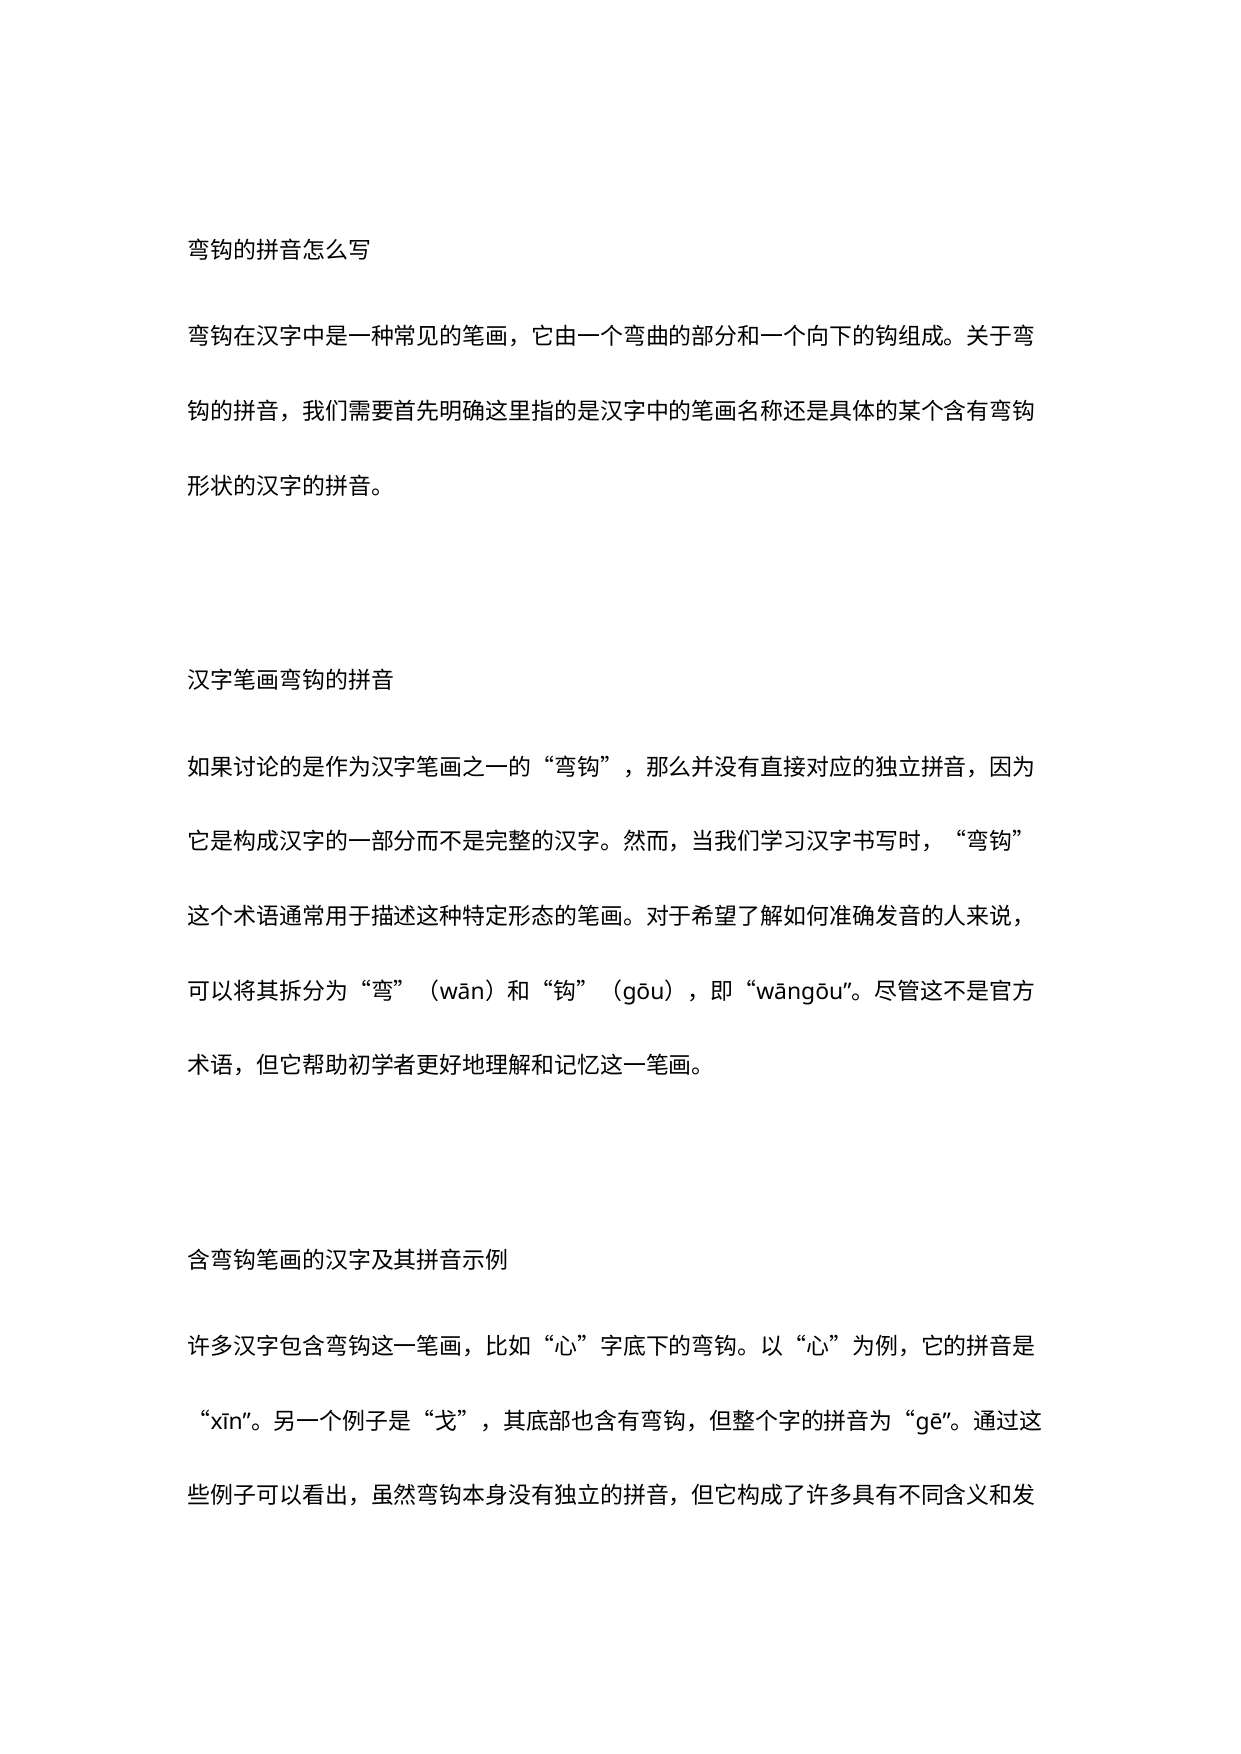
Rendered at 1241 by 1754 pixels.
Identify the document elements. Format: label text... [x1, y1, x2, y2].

text 汉字笔画弯钩的拼音 [187, 646, 1053, 711]
text 弯钩在汉字中是一种常见的笔画，它由一个弯曲的部分和一个向下的钩组成。关于弯钩的拼音，我们需要首先明确这里指的是汉字中的笔画名称还是具体的某个含有弯钩形状的汉字的拼音。 [187, 302, 1053, 517]
text 弯钩的拼音怎么写 [187, 216, 1053, 281]
text 含弯钩笔画的汉字及其拼音示例 [187, 1226, 1053, 1291]
text 如果讨论的是作为汉字笔画之一的“弯钩”，那么并没有直接对应的独立拼音，因为它是构成汉字的一部分而不是完整的汉字。然而，当我们学习汉字书写时，“弯钩”这个术语通常用于描述这种特定形态的笔画。对于希望了解如何准确发音的人来说，可以将其拆分为“弯”（wān）和“钩”（gōu），即“wāngōu”。尽管这不是官方术语，但它帮助初学者更好地理解和记忆这一笔画。 [187, 733, 1053, 1096]
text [187, 1312, 1053, 1527]
